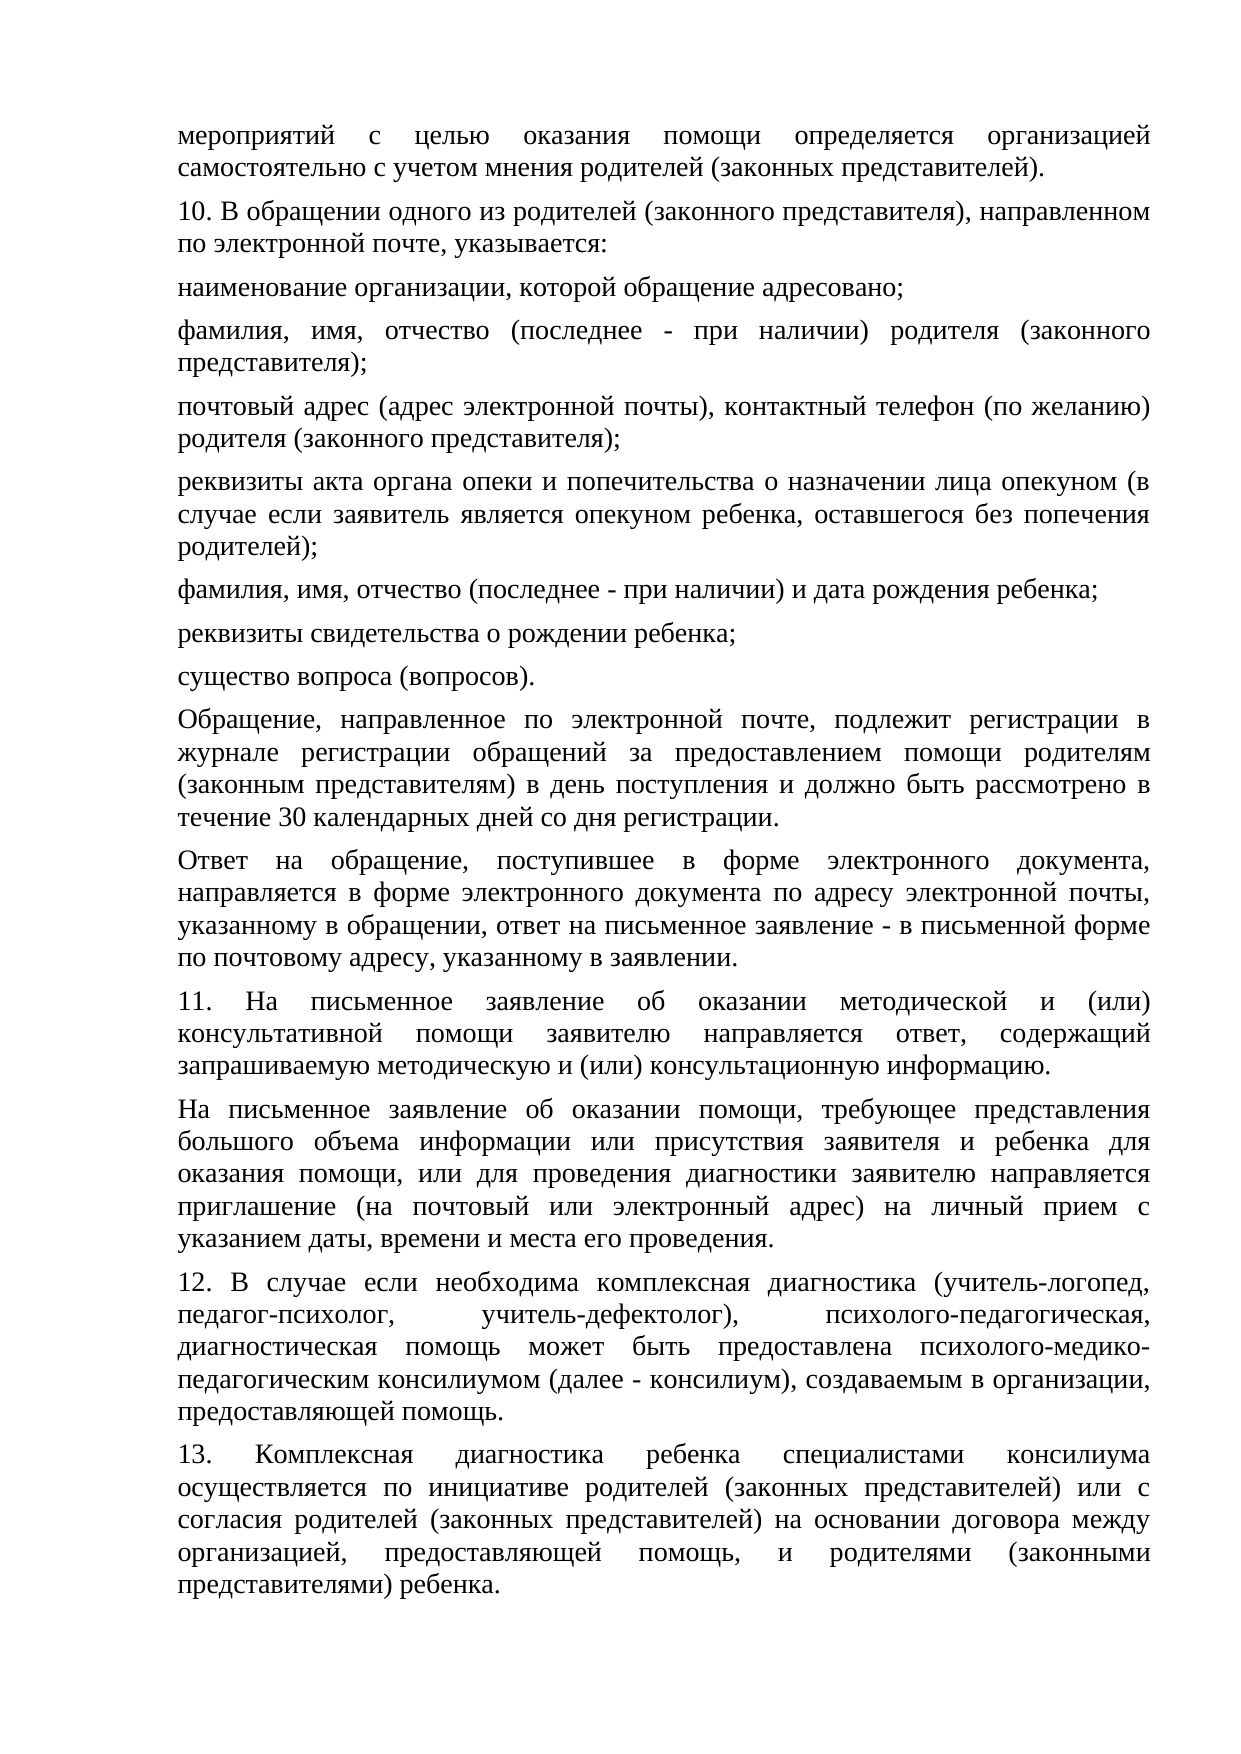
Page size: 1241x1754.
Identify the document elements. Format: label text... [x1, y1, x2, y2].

text почтовый адрес (адрес электронной почты), контактный телефон (по желанию) родителя (законного представителя); [177, 389, 1152, 453]
text 12. В случае если необходима комплексная диагностика (учитель-логопед, педагог-психолог, учитель-дефектолог), психолого-педагогическая, диагностическая помощь может быть предоставлена психолого-медико-педагогическим консилиумом (далее - консилиум), создаваемым в организации, предоставляющей помощь. [177, 1264, 1152, 1427]
text 10. В обращении одного из родителей (законного представителя), направленном по электронной почте, указывается: [177, 194, 1152, 259]
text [177, 118, 1152, 183]
text фамилия, имя, отчество (последнее - при наличии) и дата рождения ребенка; [177, 572, 1152, 605]
text фамилия, имя, отчество (последнее - при наличии) родителя (законного представителя); [177, 313, 1152, 378]
text 11. На письменное заявление об оказании методической и (или) консультативной помощи заявителю направляется ответ, содержащий запрашиваемую методическую и (или) консультационную информацию. [177, 983, 1152, 1081]
text реквизиты свидетельства о рождении ребенка; [177, 616, 1152, 648]
text реквизиты акта органа опеки и попечительства о назначении лица опекуном (в случае если заявитель является опекуном ребенка, оставшегося без попечения родителей); [177, 464, 1152, 562]
text Обращение, направленное по электронной почте, подлежит регистрации в журнале регистрации обращений за предоставлением помощи родителям (законным представителям) в день поступления и должно быть рассмотрено в течение 30 календарных дней со дня регистрации. [177, 702, 1152, 832]
text Ответ на обращение, поступившее в форме электронного документа, направляется в форме электронного документа по адресу электронной почты, указанному в обращении, ответ на письменное заявление - в письменной форме по почтовому адресу, указанному в заявлении. [177, 843, 1152, 973]
text наименование организации, которой обращение адресовано; [177, 269, 1152, 302]
text На письменное заявление об оказании помощи, требующее представления большого объема информации или присутствия заявителя и ребенка для оказания помощи, или для проведения диагностики заявителю направляется приглашение (на почтовый или электронный адрес) на личный прием с указанием даты, времени и места его проведения. [177, 1092, 1152, 1254]
text 13. Комплексная диагностика ребенка специалистами консилиума осуществляется по инициативе родителей (законных представителей) или с согласия родителей (законных представителей) на основании договора между организацией, предоставляющей помощь, и родителями (законными представителями) ребенка. [177, 1437, 1152, 1599]
text существо вопроса (вопросов). [177, 659, 1152, 692]
